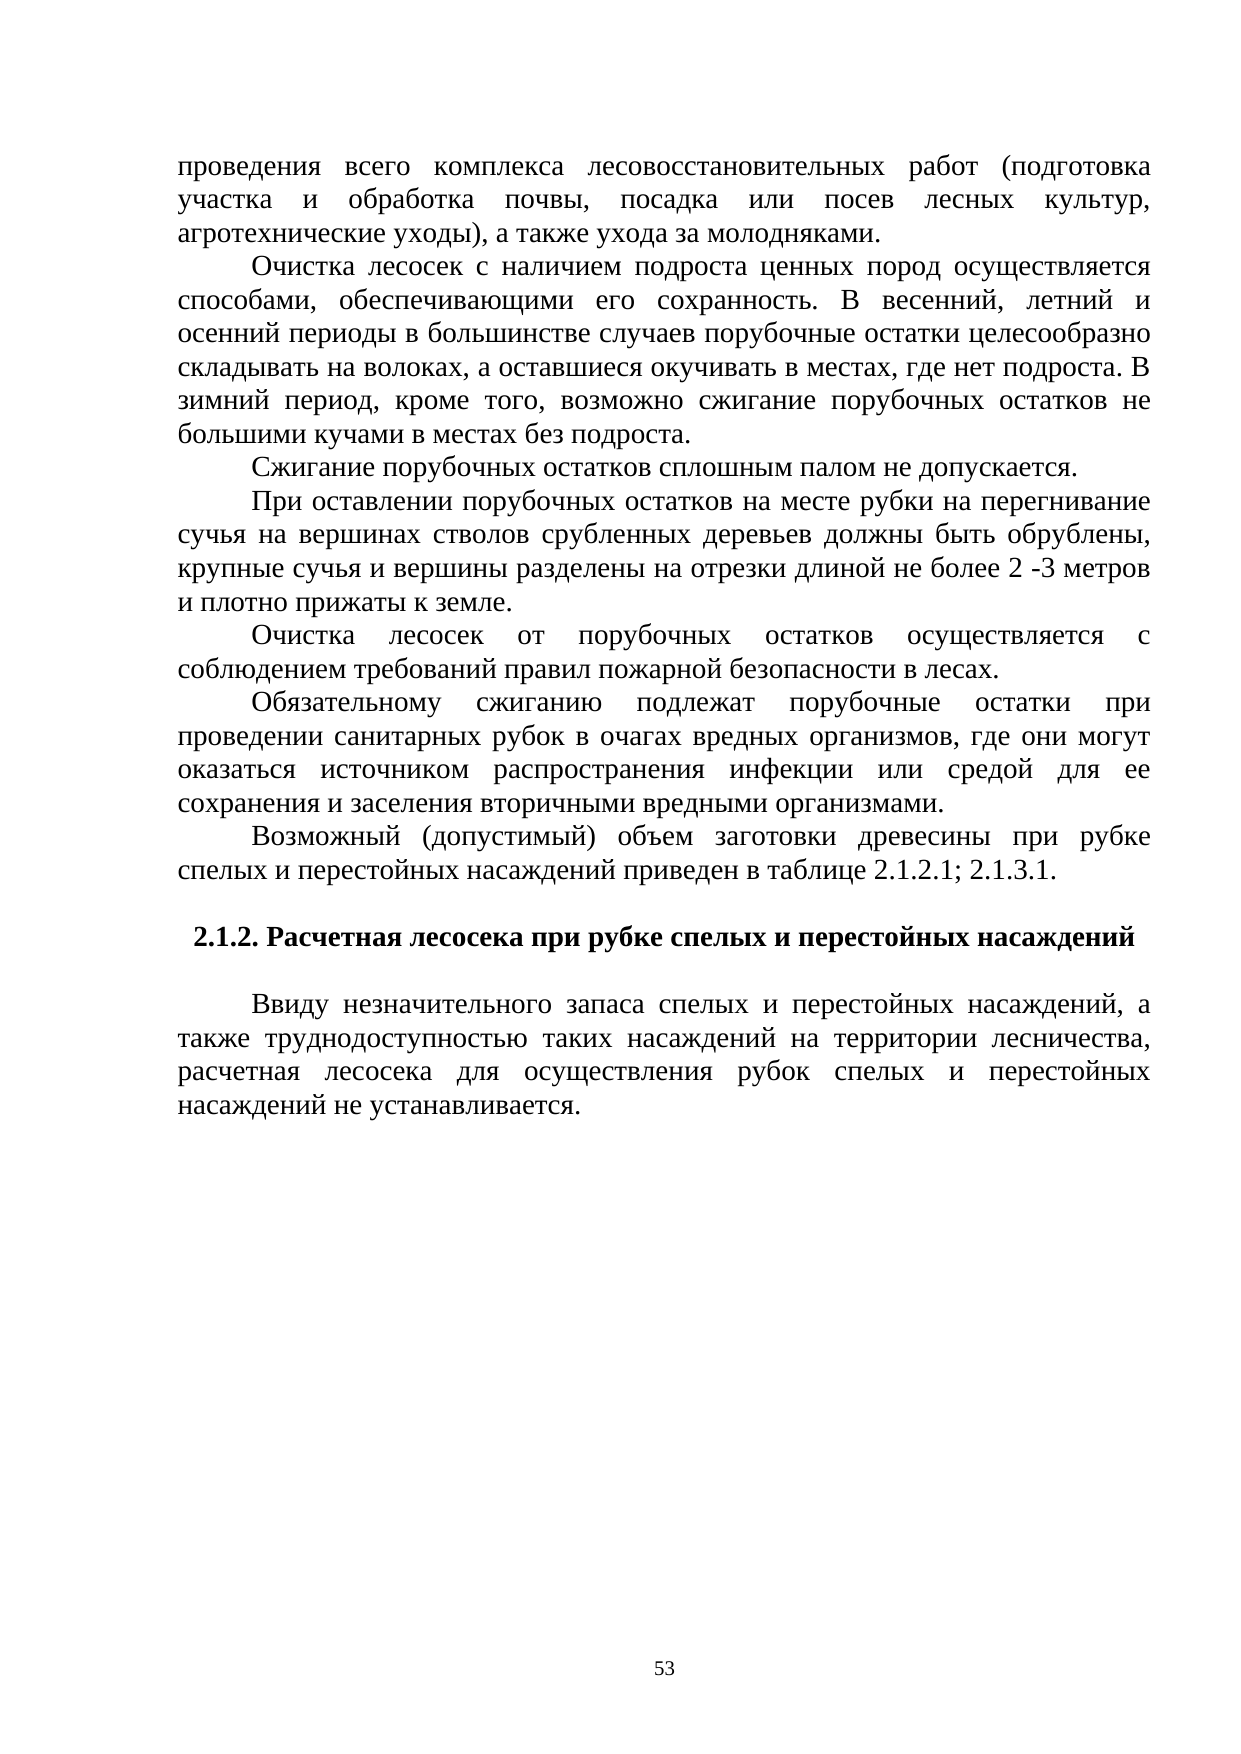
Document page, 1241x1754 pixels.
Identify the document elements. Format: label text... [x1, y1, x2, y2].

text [177, 148, 1152, 248]
text Возможный (допустимый) объем заготовки древесины при рубке спелых и перестойных насаждений приведен в таблице 2.1.2.1; 2.1.3.1. [177, 818, 1152, 886]
subtitle 2.1.2. Расчетная лесосека при рубке спелых и перестойных насаждений [177, 919, 1152, 953]
text Обязательному сжиганию подлежат порубочные остатки при проведении санитарных рубок в очагах вредных организмов, где они могут оказаться источником распространения инфекции или средой для ее сохранения и заселения вторичными вредными организмами. [177, 684, 1152, 818]
text Очистка лесосек от порубочных остатков осуществляется с соблюдением требований правил пожарной безопасности в лесах. [177, 617, 1152, 684]
text Очистка лесосек с наличием подроста ценных пород осуществляется способами, обеспечивающими его сохранность. В весенний, летний и осенний периоды в большинстве случаев порубочные остатки целесообразно складывать на волоках, а оставшиеся окучивать в местах, где нет подроста. В зимний период, кроме того, возможно сжигание порубочных остатков не большими кучами в местах без подроста. [177, 248, 1152, 449]
text При оставлении порубочных остатков на месте рубки на перегнивание сучья на вершинах стволов срубленных деревьев должны быть обрублены, крупные сучья и вершины разделены на отрезки длиной не более 2 -3 метров и плотно прижаты к земле. [177, 483, 1152, 617]
text Сжигание порубочных остатков сплошным палом не допускается. [177, 449, 1152, 483]
text Ввиду незначительного запаса спелых и перестойных насаждений, а также труднодоступностью таких насаждений на территории лесничества, расчетная лесосека для осуществления рубок спелых и перестойных насаждений не устанавливается. [177, 986, 1152, 1120]
